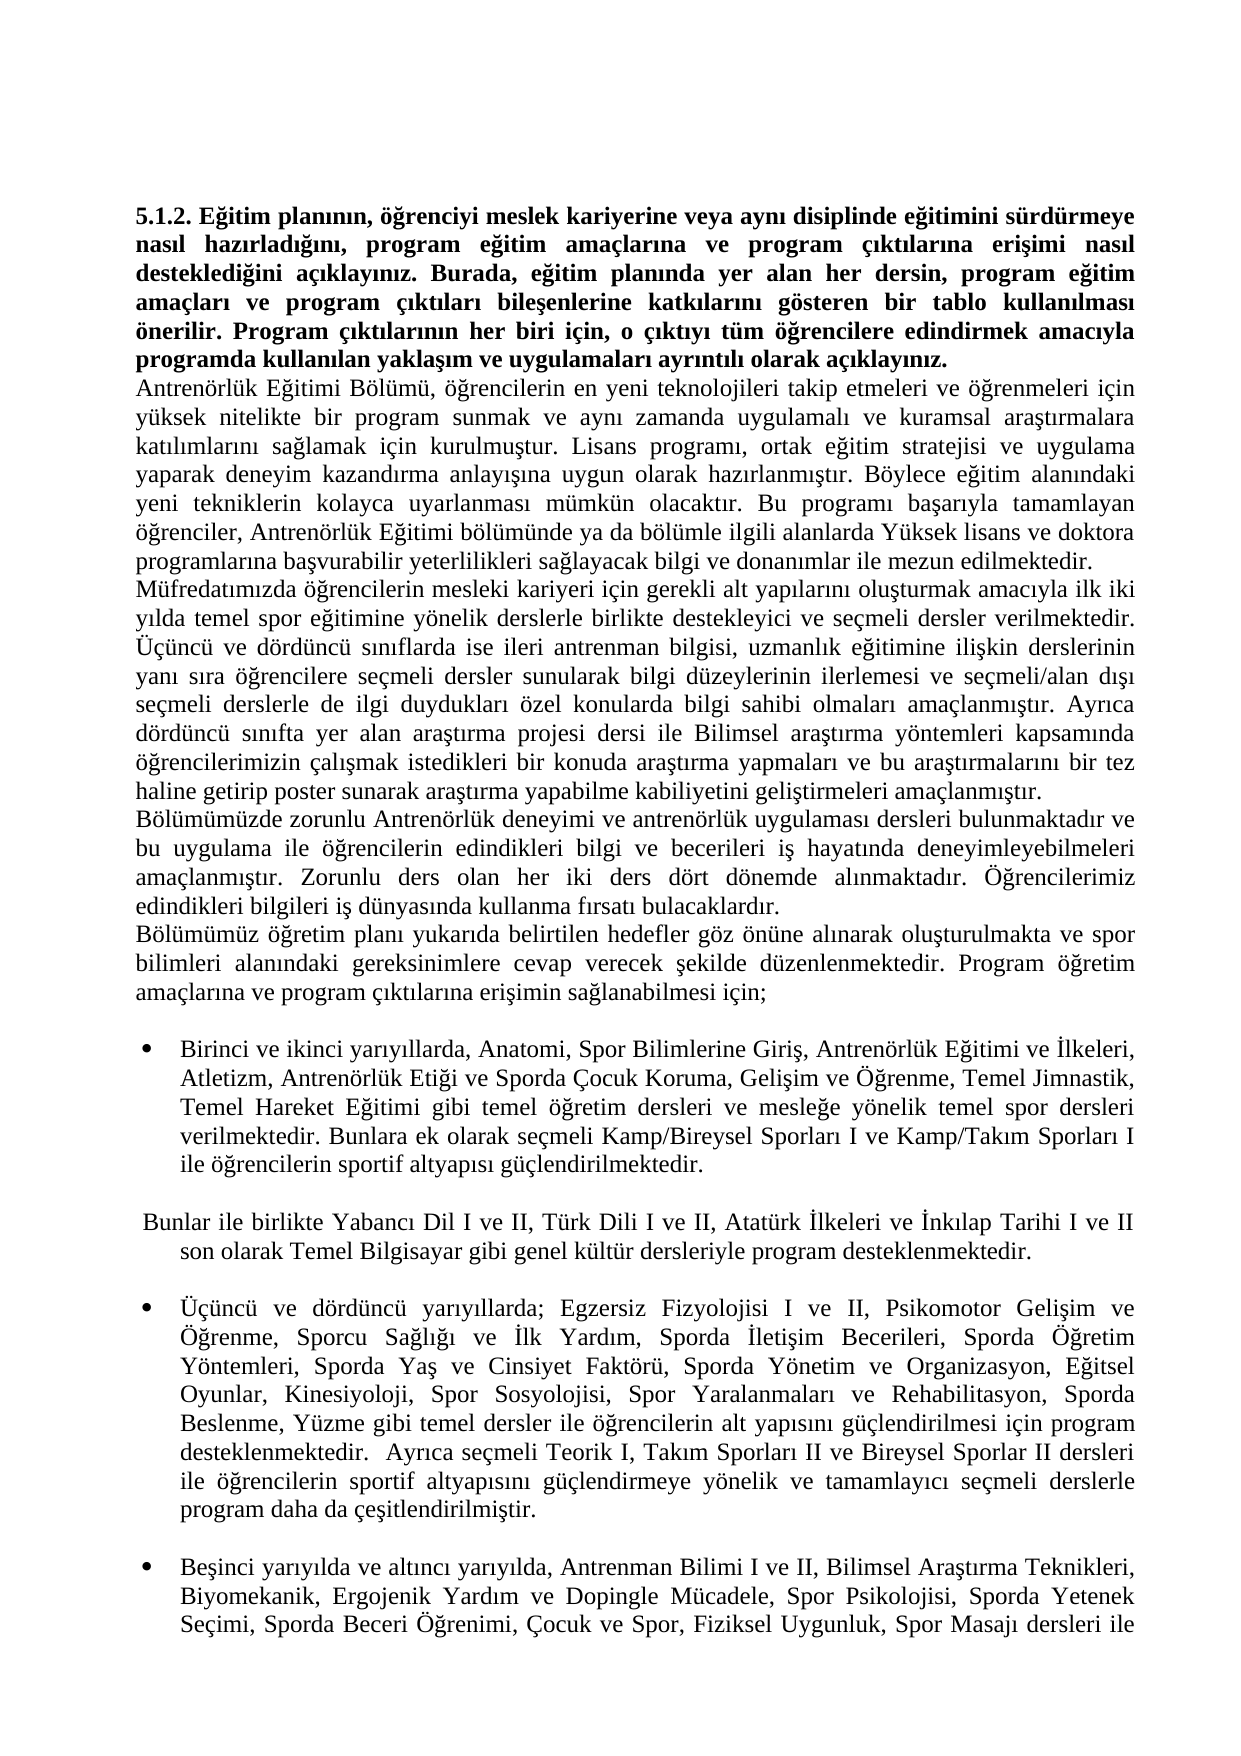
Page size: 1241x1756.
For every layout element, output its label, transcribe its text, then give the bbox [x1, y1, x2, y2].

text 5.1.2. Eğitim planının, öğrenciyi meslek kariyerine veya aynı disiplinde eğitimini sürdürmeye nasıl hazırladığını, program eğitim amaçlarına ve program çıktılarına erişimi nasıl desteklediğini açıklayınız. Burada, eğitim planında yer alan her dersin, program eğitim amaçları ve program çıktıları bileşenlerine katkılarını gösteren bir tablo kullanılması önerilir. Program çıktılarının her biri için, o çıktıyı tüm öğrencilere edindirmek amacıyla programda kullanılan yaklaşım ve uygulamaları ayrıntılı olarak açıklayınız. [135, 201, 1136, 373]
text Bölümümüz öğretim planı yukarıda belirtilen hedefler göz önüne alınarak oluşturulmakta ve spor bilimleri alanındaki gereksinimlere cevap verecek şekilde düzenlenmektedir. Program öğretim amaçlarına ve program çıktılarına erişimin sağlanabilmesi için; [135, 919, 1136, 1006]
list Üçüncü ve dördüncü yarıyıllarda; Egzersiz Fizyolojisi I ve II, Psikomotor Gelişim ve Öğrenme, Sporcu Sağlığı ve İlk Yardım, Sporda İletişim Becerileri, Sporda Öğretim Yöntemleri, Sporda Yaş ve Cinsiyet Faktörü, Sporda Yönetim ve Organizasyon, Eğitsel Oyunlar, Kinesiyoloji, Spor Sosyolojisi, Spor Yaralanmaları ve Rehabilitasyon, Sporda Beslenme, Yüzme gibi temel dersler ile öğrencilerin alt yapısını güçlendirilmesi için program desteklenmektedir. Ayrıca seçmeli Teorik I, Takım Sporları II ve Bireysel Sporlar II dersleri ile öğrencilerin sportif altyapısını güçlendirmeye yönelik ve tamamlayıcı seçmeli derslerle program daha da çeşitlendirilmiştir. [142, 1293, 1136, 1523]
list Birinci ve ikinci yarıyıllarda, Anatomi, Spor Bilimlerine Giriş, Antrenörlük Eğitimi ve İlkeleri, Atletizm, Antrenörlük Etiği ve Sporda Çocuk Koruma, Gelişim ve Öğrenme, Temel Jimnastik, Temel Hareket Eğitimi gibi temel öğretim dersleri ve mesleğe yönelik temel spor dersleri verilmektedir. Bunlara ek olarak seçmeli Kamp/Bireysel Sporları I ve Kamp/Takım Sporları I ile öğrencilerin sportif altyapısı güçlendirilmektedir. [142, 1034, 1136, 1178]
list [142, 1552, 1136, 1638]
text Bunlar ile birlikte Yabancı Dil I ve II, Türk Dili I ve II, Atatürk İlkeleri ve İnkılap Tarihi I ve II son olarak Temel Bilgisayar gibi genel kültür dersleriyle program desteklenmektedir. [142, 1207, 1136, 1264]
text Antrenörlük Eğitimi Bölümü, öğrencilerin en yeni teknolojileri takip etmeleri ve öğrenmeleri için yüksek nitelikte bir program sunmak ve aynı zamanda uygulamalı ve kuramsal araştırmalara katılımlarını sağlamak için kurulmuştur. Lisans programı, ortak eğitim stratejisi ve uygulama yaparak deneyim kazandırma anlayışına uygun olarak hazırlanmıştır. Böylece eğitim alanındaki yeni tekniklerin kolayca uyarlanması mümkün olacaktır. Bu programı başarıyla tamamlayan öğrenciler, Antrenörlük Eğitimi bölümünde ya da bölümle ilgili alanlarda Yüksek lisans ve doktora programlarına başvurabilir yeterlilikleri sağlayacak bilgi ve donanımlar ile mezun edilmektedir. [135, 373, 1136, 574]
text Müfredatımızda öğrencilerin mesleki kariyeri için gerekli alt yapılarını oluşturmak amacıyla ilk iki yılda temel spor eğitimine yönelik derslerle birlikte destekleyici ve seçmeli dersler verilmektedir. Üçüncü ve dördüncü sınıflarda ise ileri antrenman bilgisi, uzmanlık eğitimine ilişkin derslerinin yanı sıra öğrencilere seçmeli dersler sunularak bilgi düzeylerinin ilerlemesi ve seçmeli/alan dışı seçmeli derslerle de ilgi duydukları özel konularda bilgi sahibi olmaları amaçlanmıştır. Ayrıca dördüncü sınıfta yer alan araştırma projesi dersi ile Bilimsel araştırma yöntemleri kapsamında öğrencilerimizin çalışmak istedikleri bir konuda araştırma yapmaları ve bu araştırmalarını bir tez haline getirip poster sunarak araştırma yapabilme kabiliyetini geliştirmeleri amaçlanmıştır. [135, 574, 1136, 804]
text Bölümümüzde zorunlu Antrenörlük deneyimi ve antrenörlük uygulaması dersleri bulunmaktadır ve bu uygulama ile öğrencilerin edindikleri bilgi ve becerileri iş hayatında deneyimleyebilmeleri amaçlanmıştır. Zorunlu ders olan her iki ders dört dönemde alınmaktadır. Öğrencilerimiz edindikleri bilgileri iş dünyasında kullanma fırsatı bulacaklardır. [135, 804, 1136, 919]
